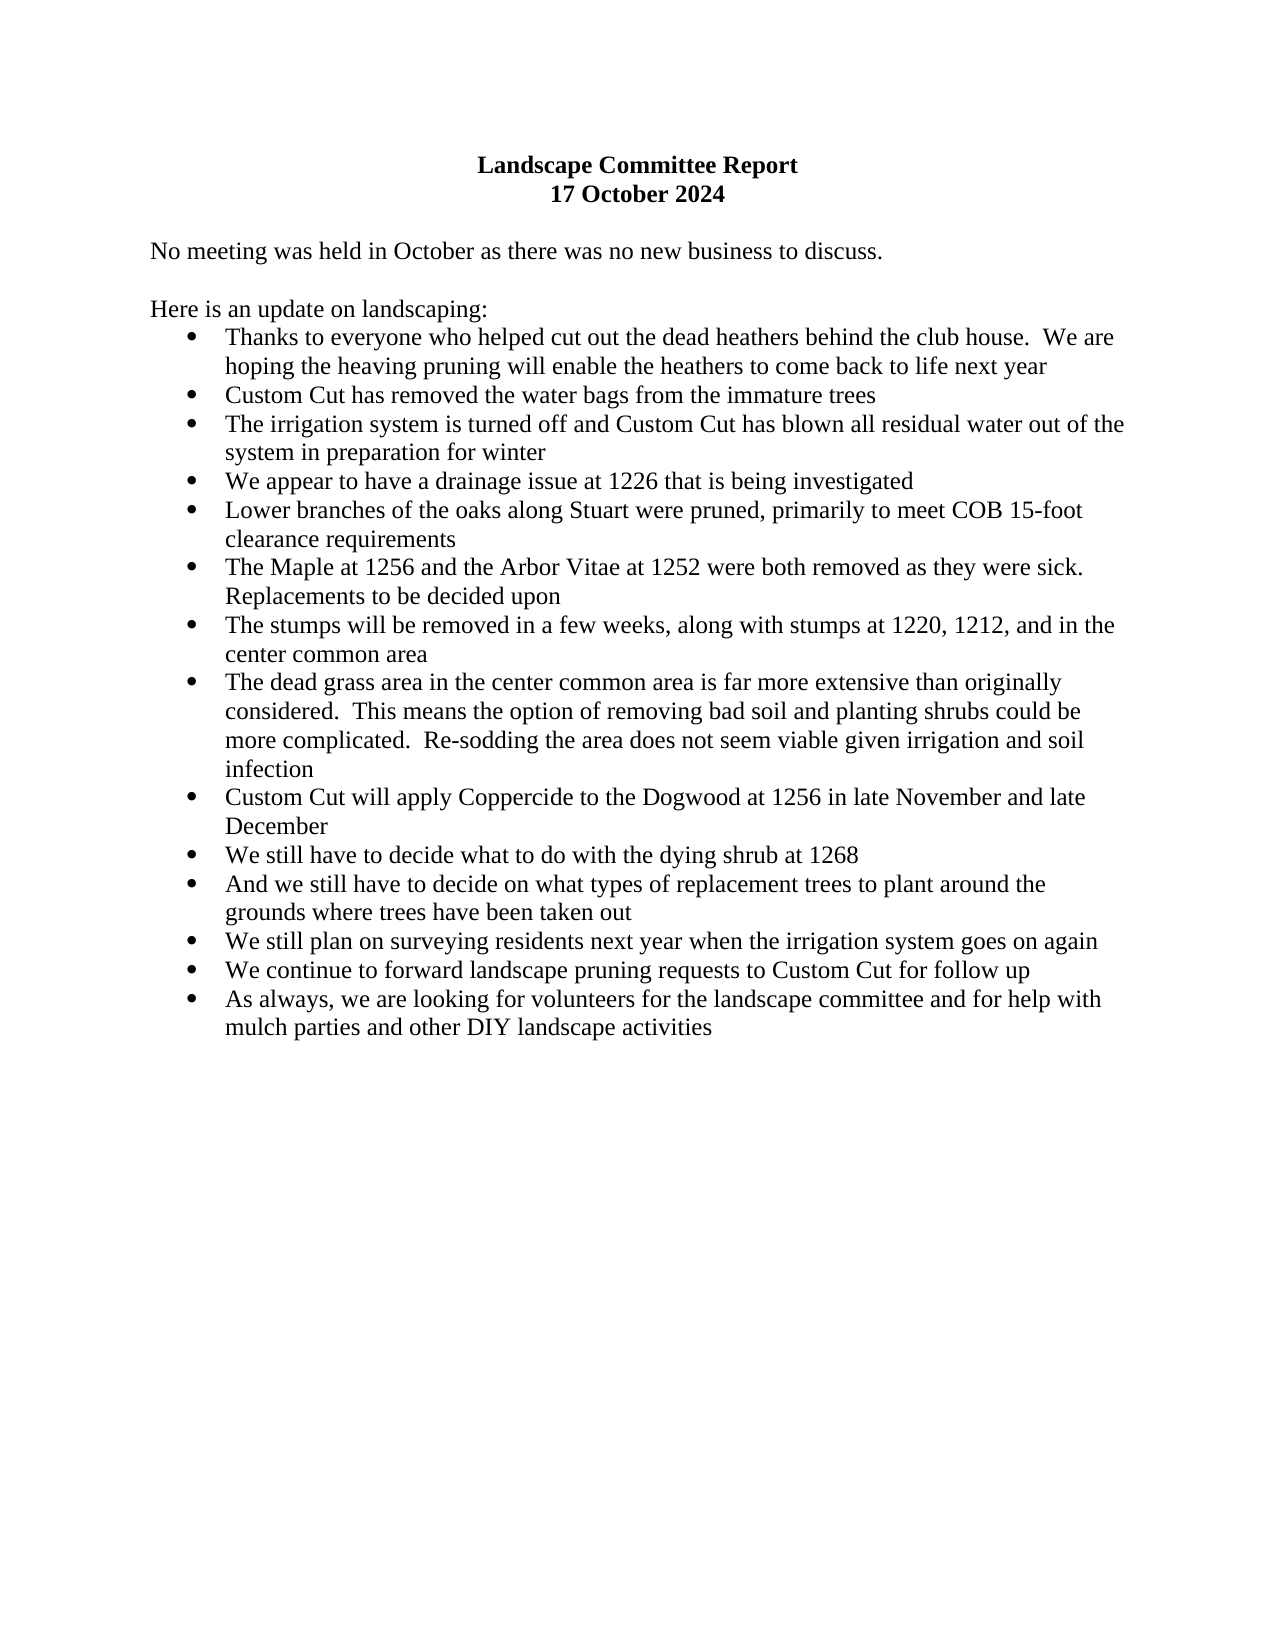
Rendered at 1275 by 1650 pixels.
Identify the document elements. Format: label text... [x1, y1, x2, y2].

list The irrigation system is turned off and Custom Cut has blown all residual water out of the system in preparation for winter [187, 409, 1125, 466]
list As always, we are looking for volunteers for the landscape committee and for help with mulch parties and other DIY landscape activities [187, 984, 1125, 1041]
text 17 October 2024 [150, 179, 1125, 207]
list We continue to forward landscape pruning requests to Custom Cut for follow up [187, 955, 1125, 984]
list Custom Cut has removed the water bags from the immature trees [187, 380, 1125, 409]
list The Maple at 1256 and the Arbor Vitae at 1252 were both removed as they were sick. Replacements to be decided upon [187, 552, 1125, 610]
text No meeting was held in October as there was no new business to discuss. [150, 236, 1125, 265]
list We still plan on surveying residents next year when the irrigation system goes on again [187, 926, 1125, 955]
list We appear to have a drainage issue at 1226 that is being investigated [187, 466, 1125, 495]
text Here is an update on landscaping: [150, 294, 1125, 322]
list Lower branches of the oaks along Stuart were pruned, primarily to meet COB 15-foot clearance requirements [187, 495, 1125, 552]
text Landscape Committee Report [150, 150, 1125, 179]
list Custom Cut will apply Coppercide to the Dogwood at 1256 in late November and late December [187, 782, 1125, 840]
list We still have to decide what to do with the dying shrub at 1268 [187, 840, 1125, 869]
list And we still have to decide on what types of replacement trees to plant around the grounds where trees have been taken out [187, 869, 1125, 926]
list The dead grass area in the center common area is far more extensive than originally considered. This means the option of removing bad soil and planting shrubs could be more complicated. Re-sodding the area does not seem viable given irrigation and soil infection [187, 667, 1125, 782]
list Thanks to everyone who helped cut out the dead heathers behind the club house. We are hoping the heaving pruning will enable the heathers to come back to life next year [187, 322, 1125, 380]
list The stumps will be removed in a few weeks, along with stumps at 1220, 1212, and in the center common area [187, 610, 1125, 667]
